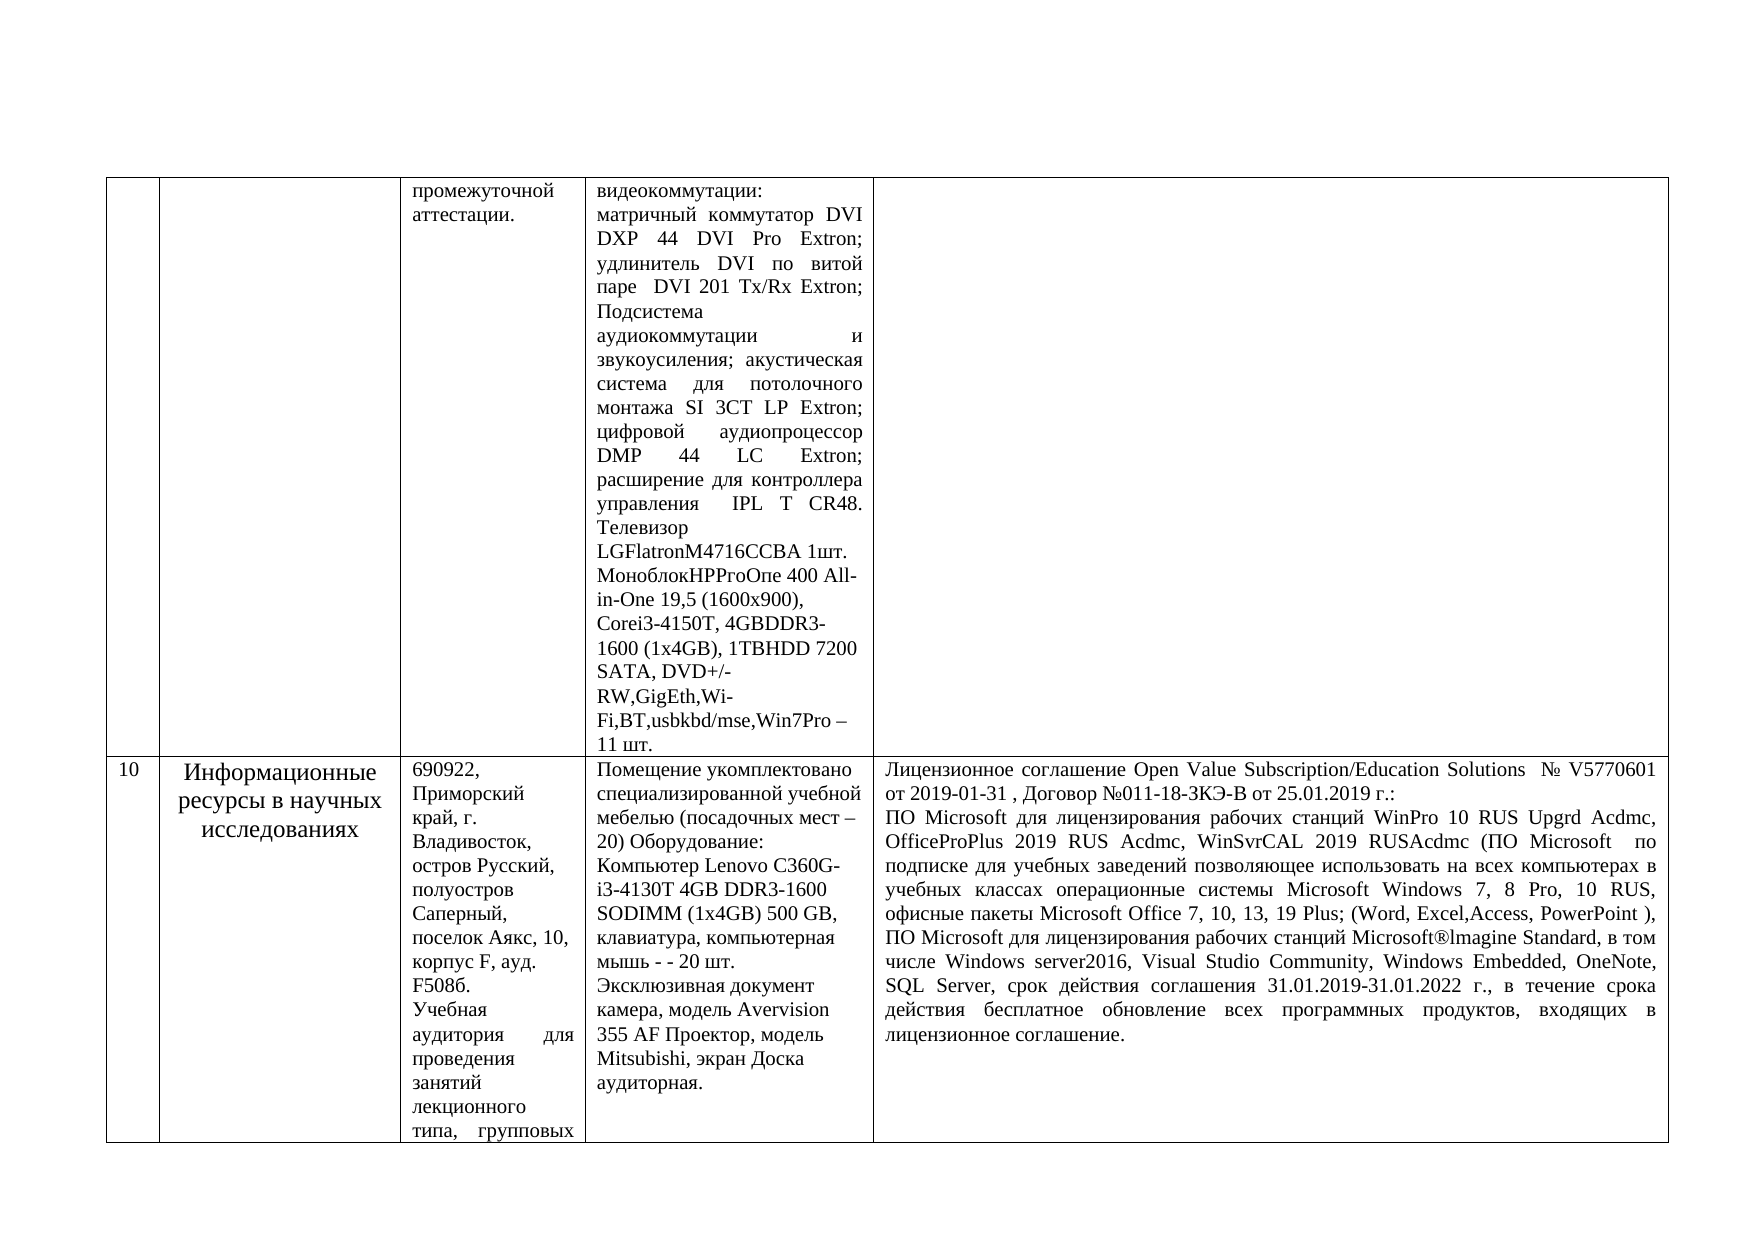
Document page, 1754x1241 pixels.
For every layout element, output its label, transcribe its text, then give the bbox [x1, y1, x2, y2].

table_cell 10 [107, 757, 159, 1142]
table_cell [160, 757, 400, 1142]
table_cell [874, 178, 1668, 756]
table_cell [874, 757, 1668, 1142]
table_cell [401, 178, 585, 756]
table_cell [586, 757, 873, 1142]
table_cell 9 [107, 178, 159, 756]
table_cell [401, 757, 585, 1142]
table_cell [160, 178, 400, 756]
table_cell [586, 178, 873, 756]
